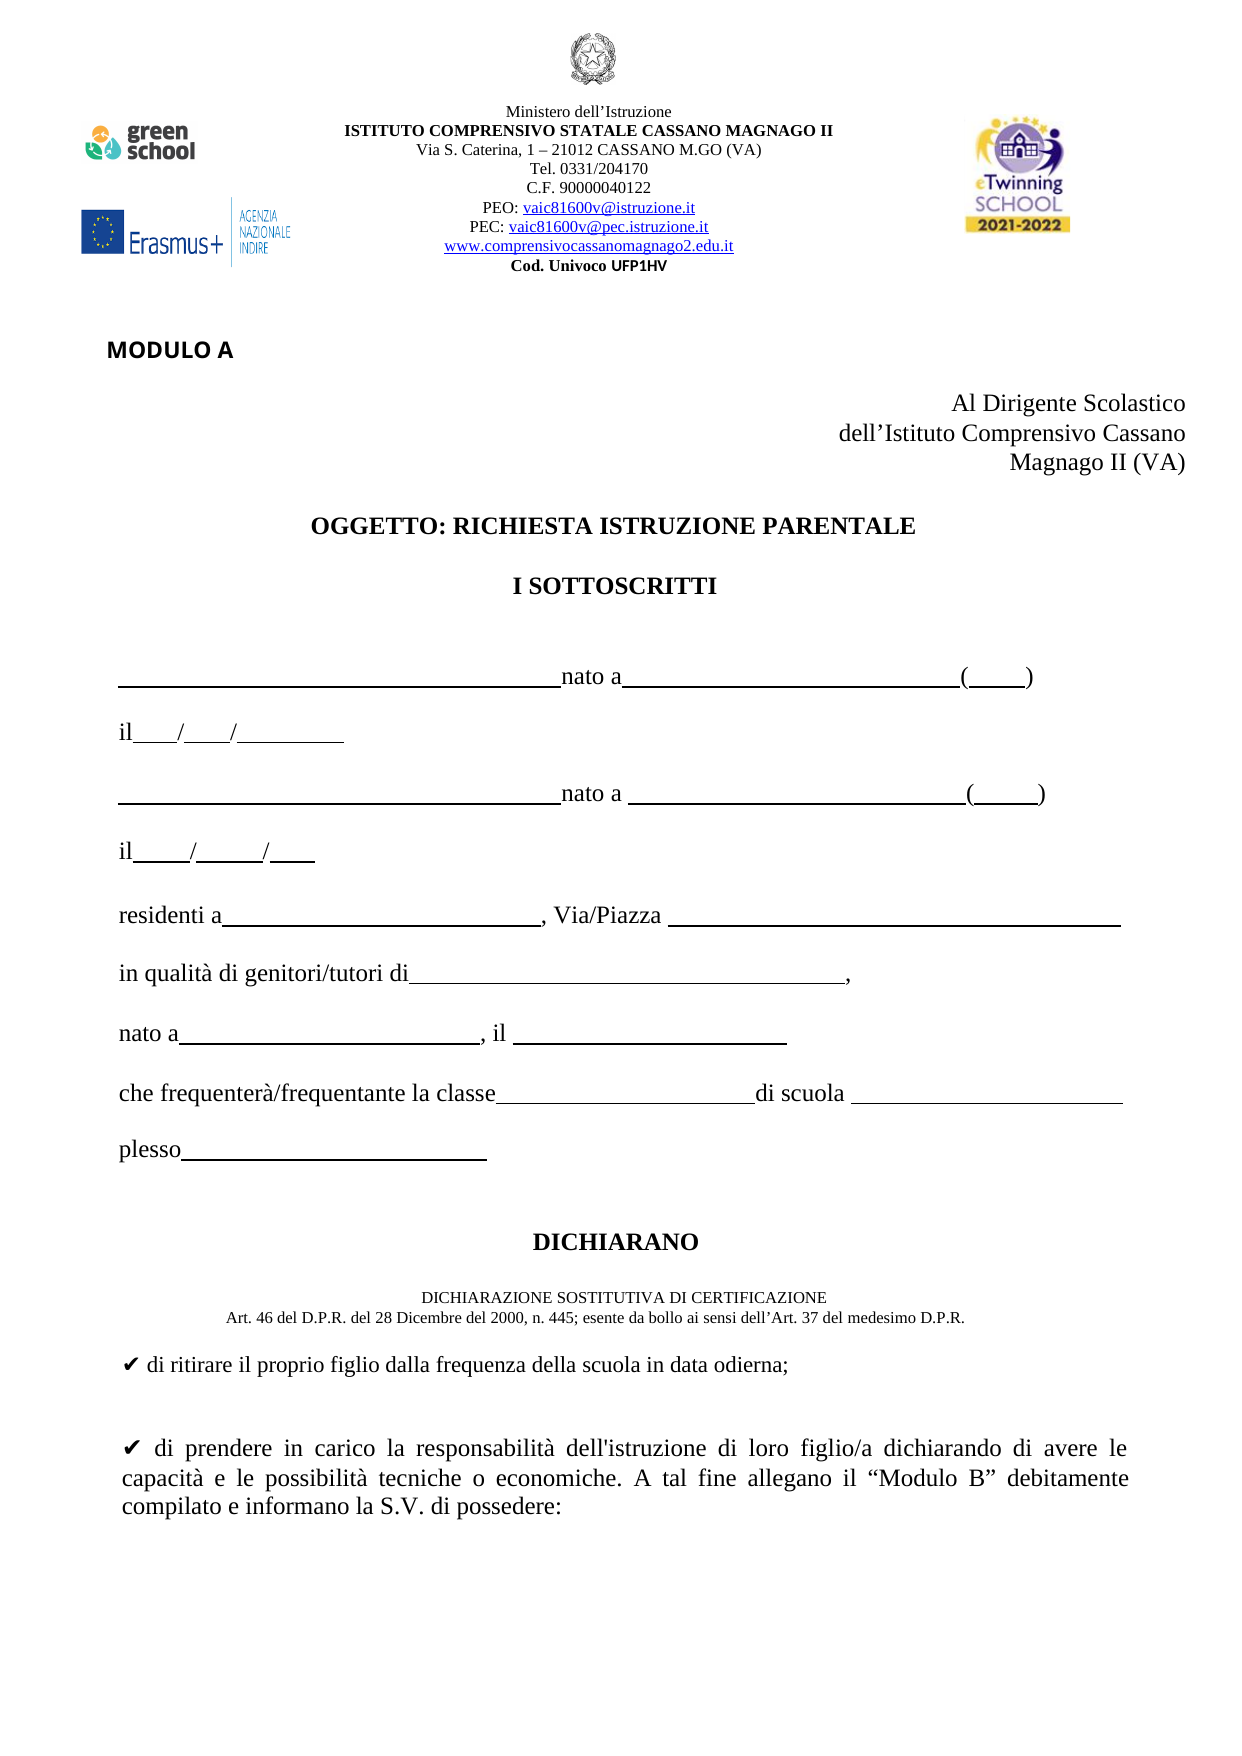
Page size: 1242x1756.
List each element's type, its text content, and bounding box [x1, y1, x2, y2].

subtitle I SOTTOSCRITTI [310, 571, 919, 600]
picture [964, 114, 1071, 234]
text plesso [119, 1134, 1196, 1163]
text Al Dirigente Scolastico dell’Istituto Comprensivo Cassano Magnago II (VA) [805, 388, 1186, 476]
text residenti a , Via/Piazza [118, 900, 1196, 929]
subtitle OGGETTO: RICHIESTA ISTRUZIONE PARENTALE [310, 511, 919, 540]
picture [62, 181, 311, 282]
picture [81, 121, 199, 164]
text ✔ di prendere in carico la responsabilità dell'istruzione di loro figlio/a dichiarando di avere le capacità e le possibilità tecniche o economiche. A tal fine allegano il “Modulo B” debitamente compilato e informano la S.V. di possedere: [122, 1430, 1129, 1520]
picture [570, 33, 616, 85]
text nato a ( ) il / / [118, 661, 1035, 746]
text che frequenterà/frequentante la classe di scuola [119, 1079, 1196, 1107]
text MODULO A [106, 334, 289, 365]
text nato a ( ) [118, 778, 1196, 807]
text Art. 46 del D.P.R. del 28 Dicembre del 2000, n. 445; esente da bollo ai sensi dell’Art. 37 del medesimo D.P.R. [226, 1308, 1196, 1327]
text DICHIARAZIONE SOSTITUTIVA DI CERTIFICAZIONE [255, 1288, 993, 1307]
text in qualità di genitori/tutori di , nato a , il [118, 958, 852, 1047]
text il / / [119, 836, 1196, 865]
text ✔ di ritirare il proprio figlio dalla frequenza della scuola in data odierna; [122, 1348, 1196, 1379]
subtitle DICHIARANO [239, 1227, 993, 1256]
